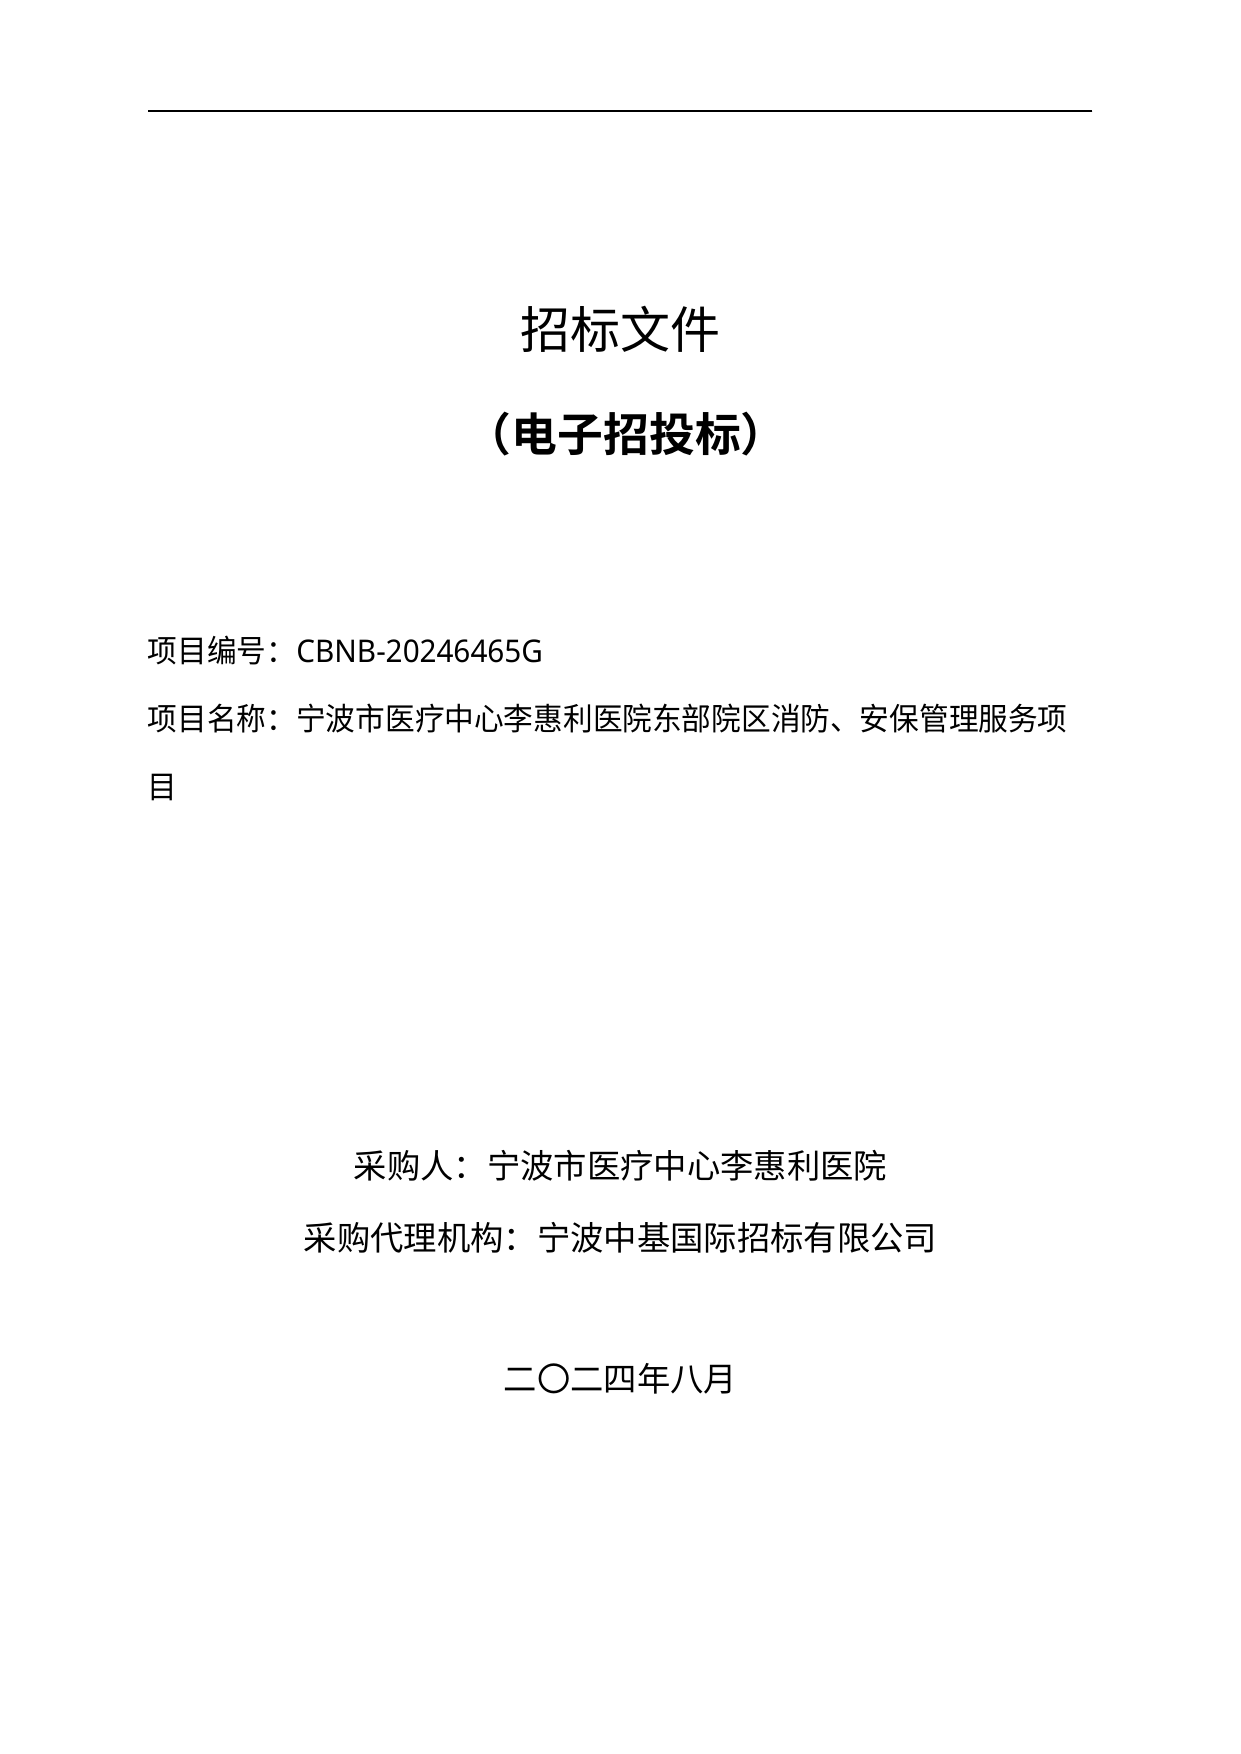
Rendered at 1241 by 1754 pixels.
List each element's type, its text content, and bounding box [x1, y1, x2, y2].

text （电子招投标） [148, 399, 1092, 465]
text 项目名称：宁波市医疗中心李惠利医院东部院区消防、安保管理服务项目 [148, 694, 1092, 807]
text 二〇二四年八月 [148, 1352, 1092, 1401]
text 项目编号：CBNB-20246465G [148, 626, 1092, 671]
text 采购代理机构：宁波中基国际招标有限公司 [148, 1212, 1092, 1260]
text 采购人：宁波市医疗中心李惠利医院 [148, 1140, 1092, 1188]
text 招标文件 [148, 290, 1092, 363]
